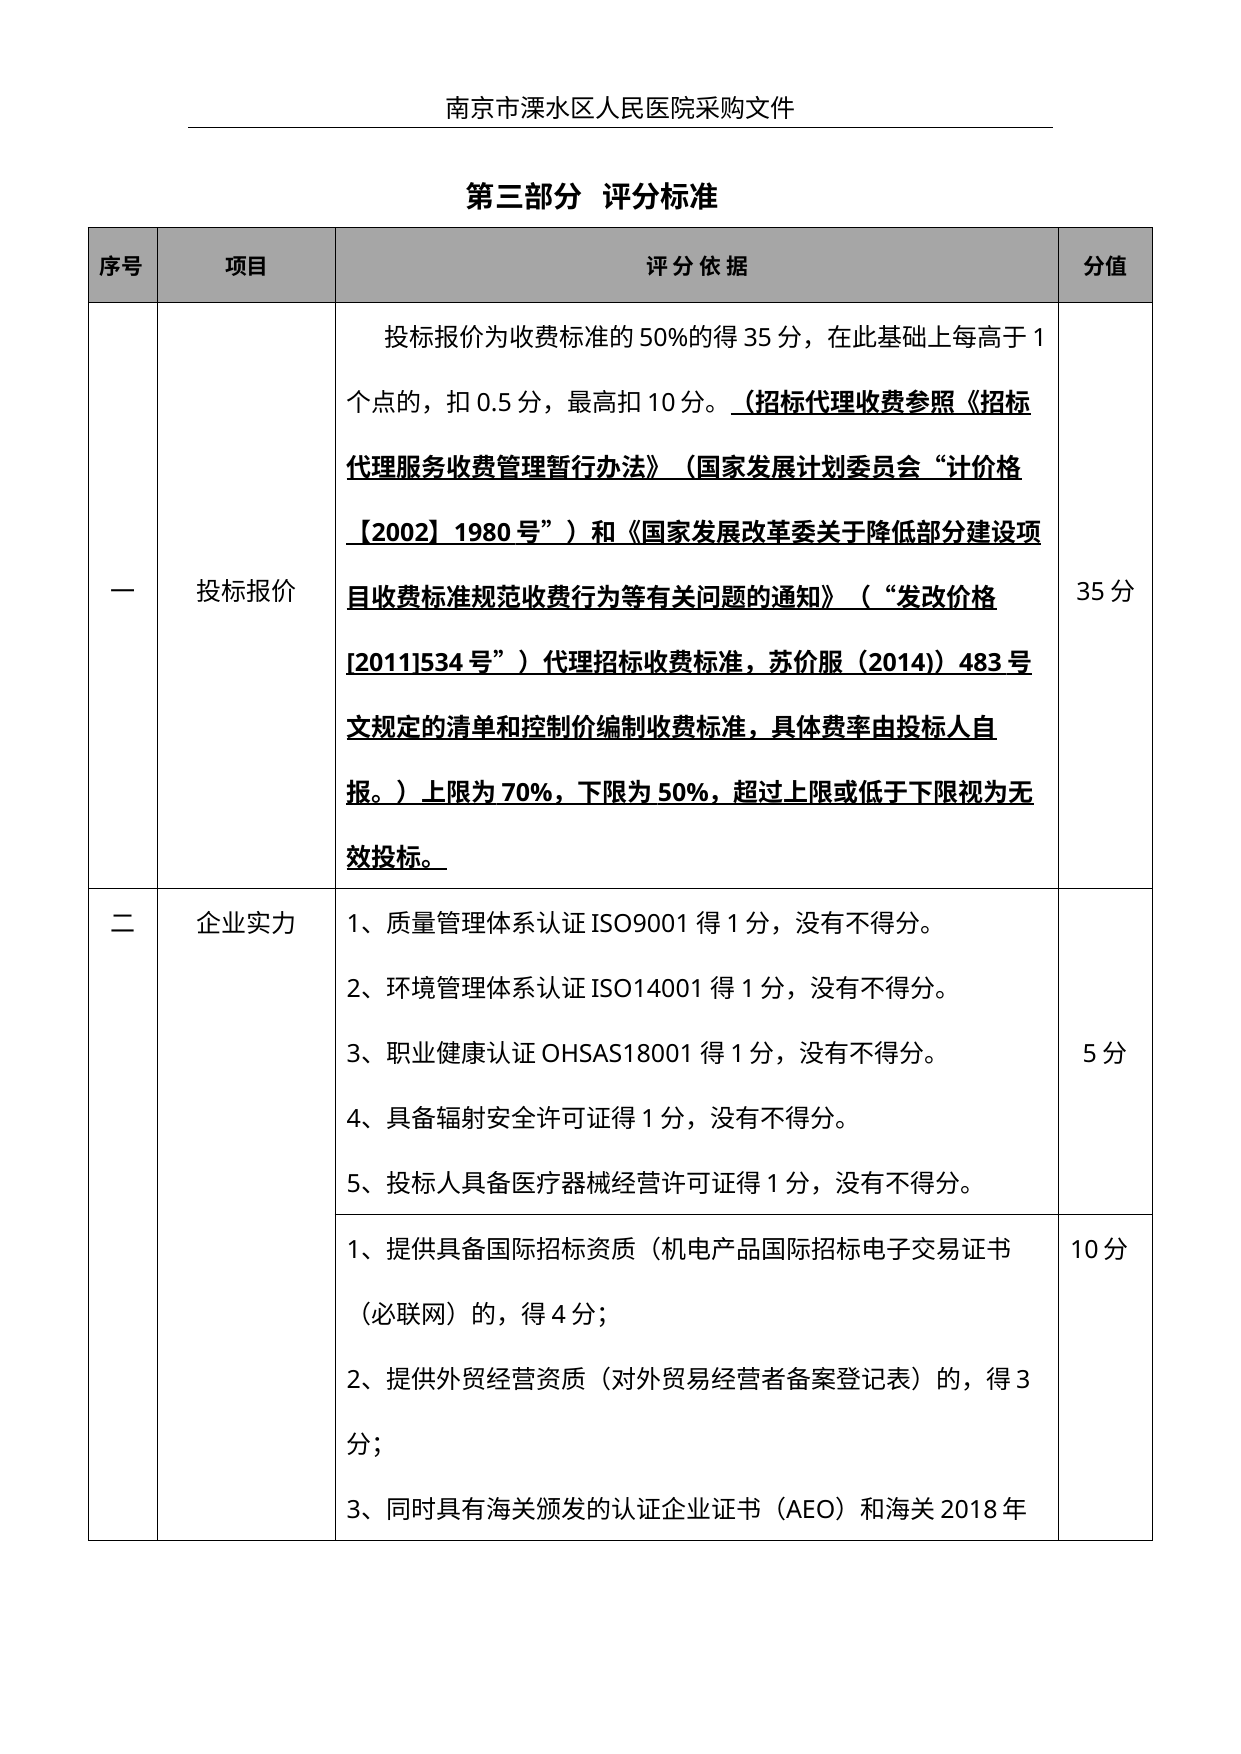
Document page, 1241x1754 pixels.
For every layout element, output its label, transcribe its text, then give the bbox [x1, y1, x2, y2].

table_cell 二 [89, 889, 157, 1540]
table_header 分值 [1059, 228, 1152, 302]
table_cell 企业实力 [158, 889, 335, 1540]
table_header 评 分 依 据 [336, 228, 1058, 302]
table_cell 5分 [1059, 889, 1152, 1214]
table_header 项目 [158, 228, 335, 302]
text 第三部分 评分标准 [187, 162, 1053, 227]
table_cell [336, 1215, 1058, 1540]
table_cell 1、质量管理体系认证ISO9001 得1分，没有不得分。 2、环境管理体系认证ISO14001 得1分，没有不得分。 3、职业健康认证OHSAS18001 得1分，没有不得分。 4、具备辐射安全许可证得1分，没有不得分。 5、投标人具备医疗器械经营许可证得1分，没有不得分。 [336, 889, 1058, 1214]
table_cell 投标报价为收费标准的50%的得35分，在此基础上每高于1个点的，扣0.5分，最高扣10分。（招标代理收费参照《招标代理服务收费管理暂行办法》（国家发展计划委员会“计价格【2002】1980号”）和《国家发展改革委关于降低部分建设项目收费标准规范收费行为等有关问题的通知》（“发改价格[2011]534号”）代理招标收费标准，苏价服（2014)）483号文规定的清单和控制价编制收费标准，具体费率由投标人自报。）上限为70%，下限为50%，超过上限或低于下限视为无效投标。 [336, 303, 1058, 888]
table_cell 投标报价 [158, 303, 335, 888]
table_cell 10分 [1059, 1215, 1152, 1540]
table_cell 一 [89, 303, 157, 888]
table_header 序号 [89, 228, 157, 302]
table_cell 35分 [1059, 303, 1152, 888]
